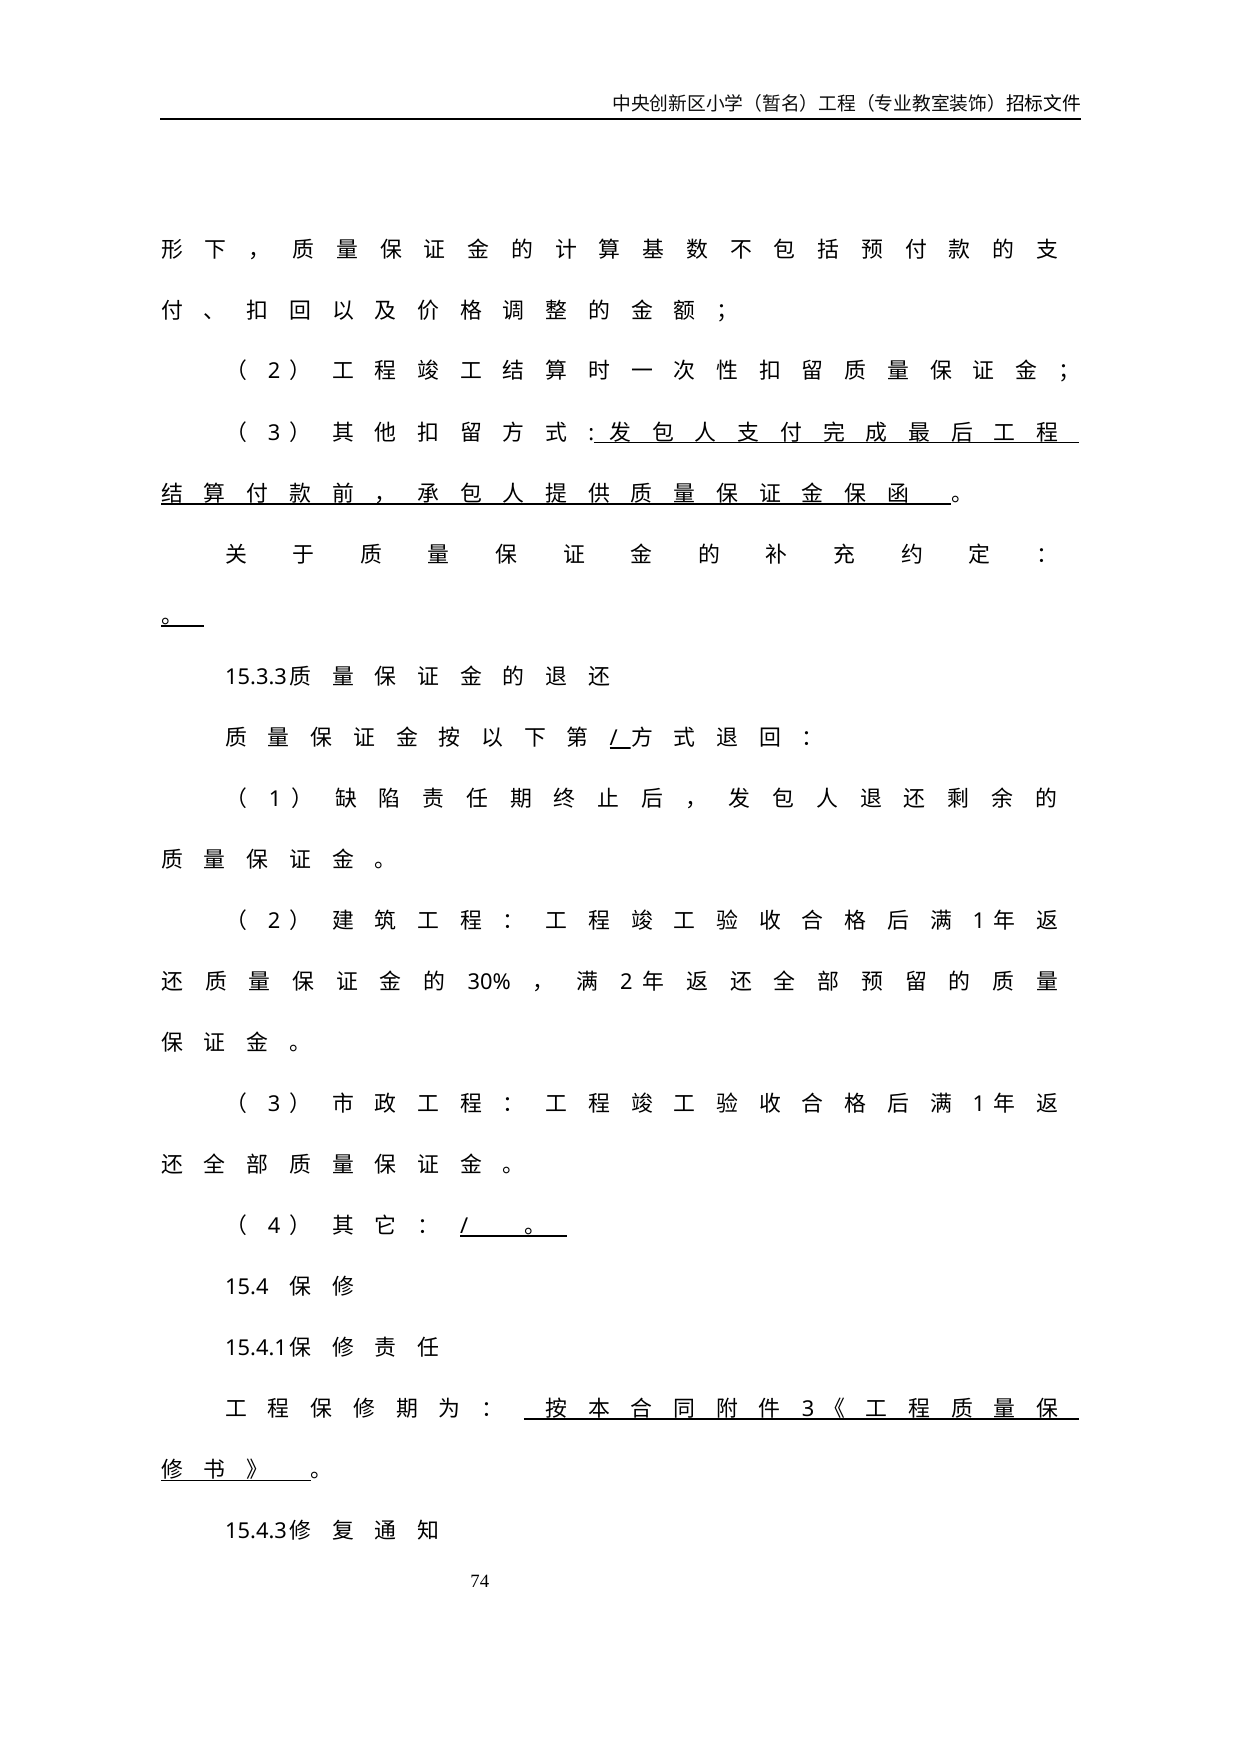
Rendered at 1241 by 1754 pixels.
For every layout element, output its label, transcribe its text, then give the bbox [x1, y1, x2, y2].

text （2）工程竣工结算时一次性扣留质量保证金； [161, 339, 1079, 400]
text 15.3.3质量保证金的退还 [161, 644, 1079, 705]
text （3）市政工程：工程竣工验收合格后满1年返还全部质量保证金。 [161, 1071, 1079, 1193]
text 15.4.1保修责任 [161, 1316, 1079, 1377]
text 15.4 保修 [161, 1254, 1079, 1316]
text 工程保修期为： 按本合同附件3《工程质量保修书》 。 [161, 1377, 1079, 1499]
text （4）其它：/ 。 [161, 1193, 1079, 1254]
text 关于质量保证金的补充约定： 。 [161, 522, 1079, 644]
text 质量保证金按以下第/ 方式退回： [161, 705, 1079, 766]
text （3）其他扣留方式: 发包人支付完成最后工程结算付款前，承包人提供质量保证金保函 。 [161, 400, 1079, 522]
text （2）建筑工程：工程竣工验收合格后满1年返还质量保证金的30%，满2年返还全部预留的质量保证金。 [161, 888, 1079, 1071]
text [161, 217, 1079, 339]
text 15.4.3修复通知 [161, 1499, 1079, 1560]
text （1）缺陷责任期终止后，发包人退还剩余的质量保证金。 [161, 766, 1079, 888]
